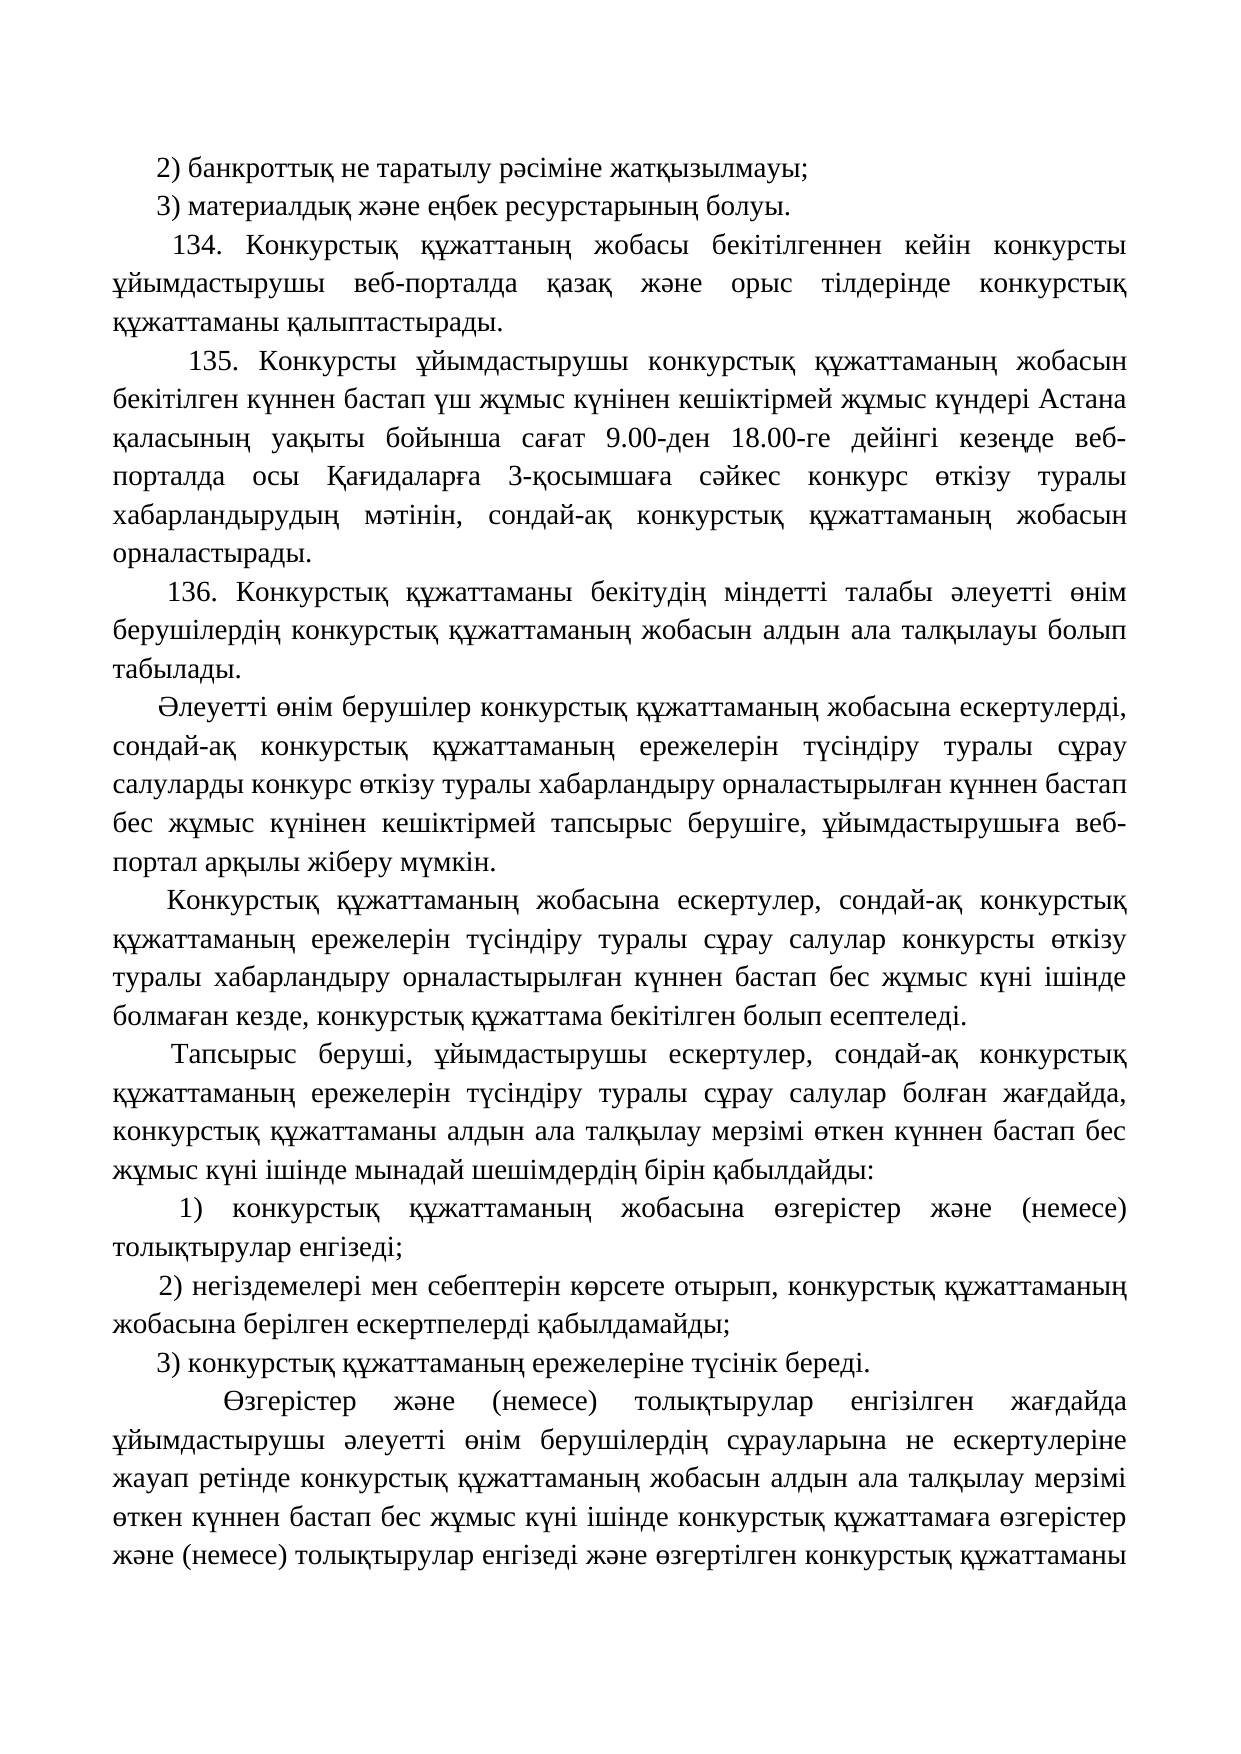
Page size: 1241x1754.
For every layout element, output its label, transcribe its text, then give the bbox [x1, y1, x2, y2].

text 135. Конкурсты ұйымдастырушы конкурстық құжаттаманың жобасын бекітілген күннен бастап үш жұмыс күнінен кешіктірмей жұмыс күндері Астана қаласының уақыты бойынша сағат 9.00-ден 18.00-ге дейінгі кезеңде веб-порталда осы Қағидаларға 3-қосымшаға сәйкес конкурс өткізу туралы хабарландырудың мәтінін, сондай-ақ конкурстық құжаттаманың жобасын орналастырады. [112, 343, 1128, 569]
text Конкурстық құжаттаманың жобасына ескертулер, сондай-ақ конкурстық құжаттаманың ережелерін түсіндіру туралы сұрау салулар конкурсты өткізу туралы хабарландыру орналастырылған күннен бастап бес жұмыс күні ішінде болмаған кезде, конкурстық құжаттама бекітілген болып есептеледі. [112, 882, 1128, 1031]
text 3) материалдық және еңбек ресурстарының болуы. [112, 188, 1128, 222]
text 136. Конкурстық құжаттаманы бекітудің міндетті талабы әлеуетті өнім берушілердің конкурстық құжаттаманың жобасын алдын ала талқылауы болып табылады. [112, 574, 1128, 684]
text 3) конкурстық құжаттаманың ережелеріне түсінік береді. [112, 1345, 1128, 1378]
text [112, 1383, 1128, 1571]
text 134. Конкурстық құжаттаның жобасы бекітілгеннен кейін конкурсты ұйымдастырушы веб-порталда қазақ және орыс тілдерінде конкурстық құжаттаманы қалыптастырады. [112, 227, 1128, 338]
text Тапсырыс беруші, ұйымдастырушы ескертулер, сондай-ақ конкурстық құжаттаманың ережелерін түсіндіру туралы сұрау салулар болған жағдайда, конкурстық құжаттаманы алдын ала талқылау мерзімі өткен күннен бастап бес жұмыс күні ішінде мынадай шешімдердің бірін қабылдайды: [112, 1036, 1128, 1186]
text 2) банкроттық не таратылу рәсіміне жатқызылмауы; [112, 150, 1128, 183]
text Әлеуетті өнім берушілер конкурстық құжаттаманың жобасына ескертулерді, сондай-ақ конкурстық құжаттаманың ережелерін түсіндіру туралы сұрау салуларды конкурс өткізу туралы хабарландыру орналастырылған күннен бастап бес жұмыс күнінен кешіктірмей тапсырыс берушіге, ұйымдастырушыға веб-портал арқылы жіберу мүмкін. [112, 689, 1128, 877]
text 2) негіздемелері мен себептерін көрсете отырып, конкурстық құжаттаманың жобасына берілген ескертпелерді қабылдамайды; [112, 1268, 1128, 1340]
text 1) конкурстық құжаттаманың жобасына өзгерістер және (немесе) толықтырулар енгізеді; [112, 1191, 1128, 1263]
